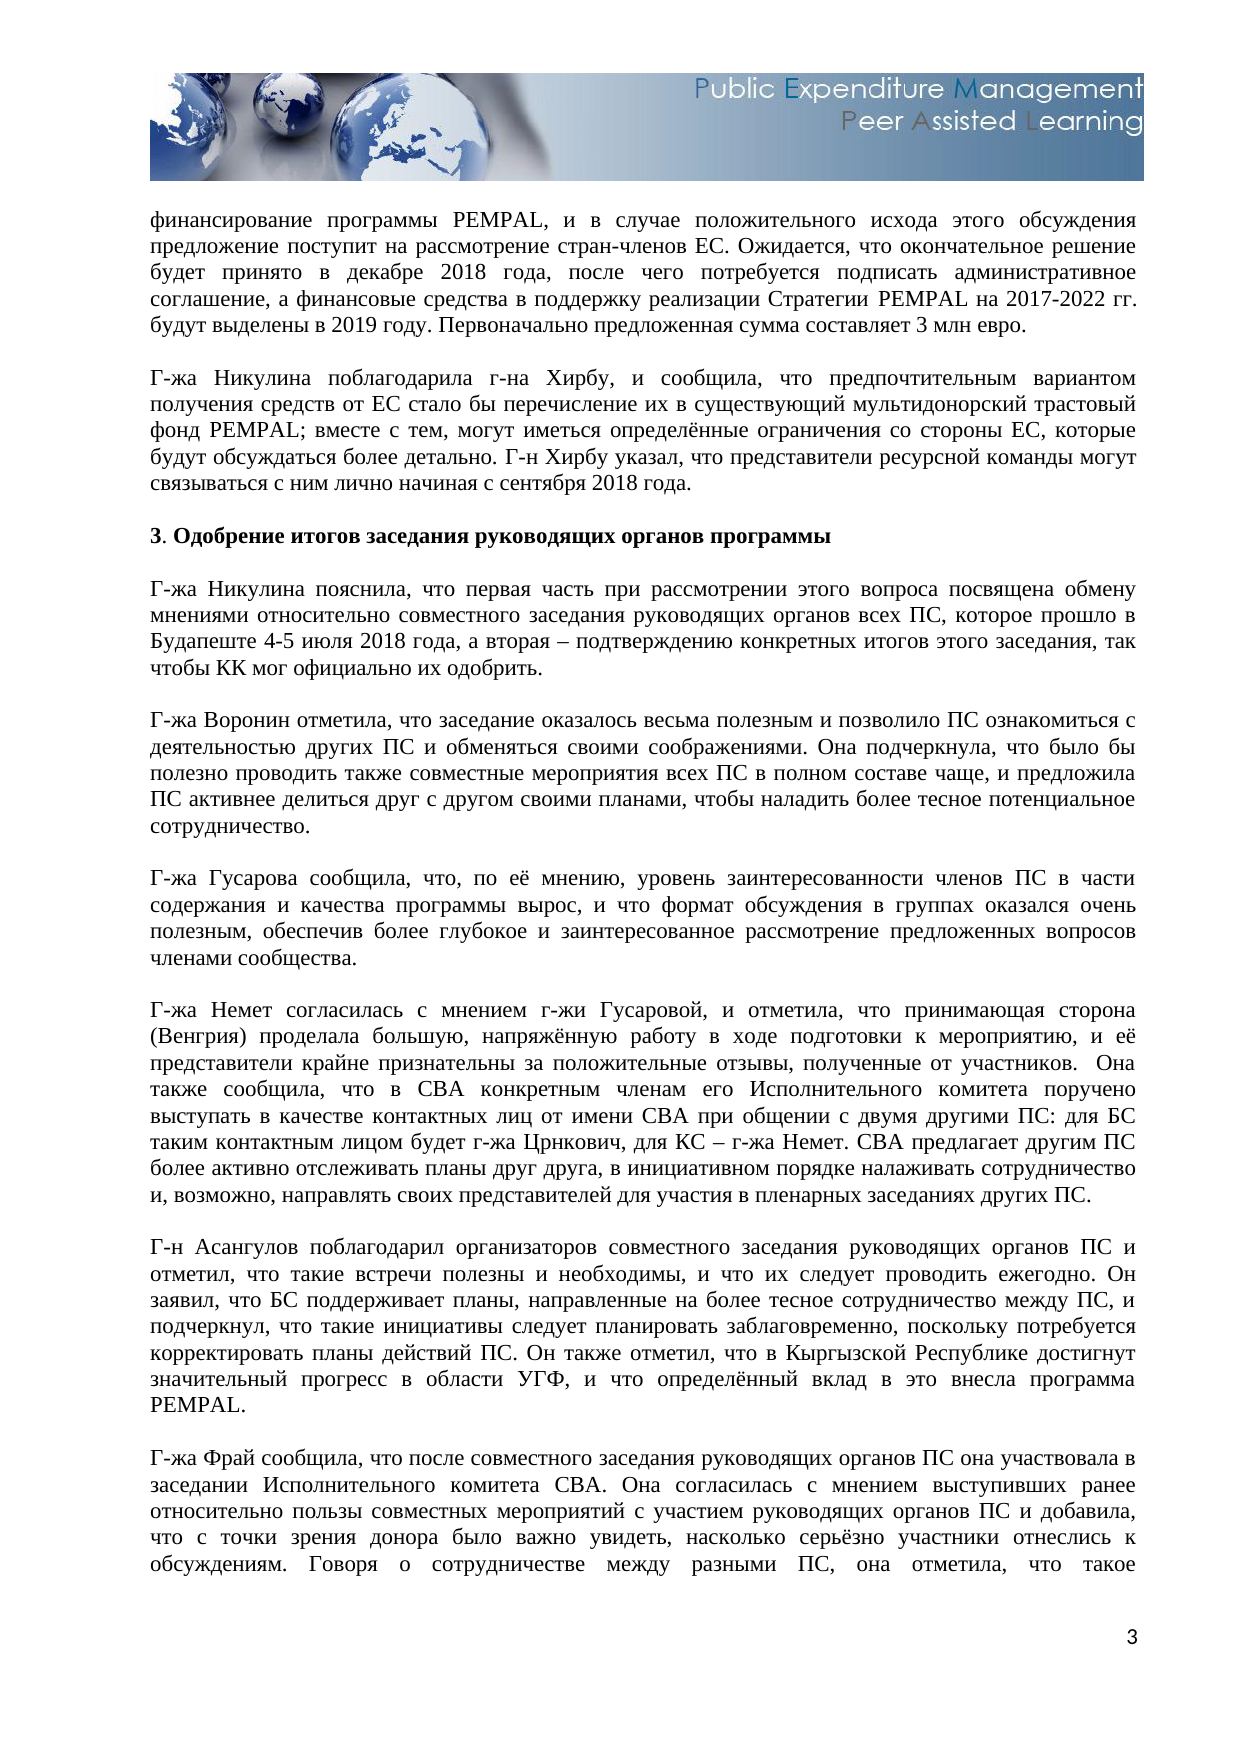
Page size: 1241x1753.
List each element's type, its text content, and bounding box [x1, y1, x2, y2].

text Г-жа Воронин отметила, что заседание оказалось весьма полезным и позволило ПС ознакомиться с деятельностью других ПС и обменяться своими соображениями. Она подчеркнула, что было бы полезно проводить также совместные мероприятия всех ПС в полном составе чаще, и предложила ПС активнее делиться друг с другом своими планами, чтобы наладить более тесное потенциальное сотрудничество. [150, 706, 1138, 838]
text Г-жа Никулина пояснила, что первая часть при рассмотрении этого вопроса посвящена обмену мнениями относительно совместного заседания руководящих органов всех ПС, которое прошло в Будапеште 4-5 июля 2018 года, а вторая – подтверждению конкретных итогов этого заседания, так чтобы КК мог официально их одобрить. [150, 574, 1138, 680]
list 3. Одобрение итогов заседания руководящих органов программы [150, 522, 1138, 548]
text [150, 206, 1138, 337]
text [150, 1444, 1138, 1576]
text Г-н Асангулов поблагодарил организаторов совместного заседания руководящих органов ПС и отметил, что такие встречи полезны и необходимы, и что их следует проводить ежегодно. Он заявил, что БС поддерживает планы, направленные на более тесное сотрудничество между ПС, и подчеркнул, что такие инициативы следует планировать заблаговременно, поскольку потребуется корректировать планы действий ПС. Он также отметил, что в Кыргызской Республике достигнут значительный прогресс в области УГФ, и что определённый вклад в это внесла программа PEMPAL. [150, 1233, 1138, 1418]
text Г-жа Немет согласилась с мнением г-жи Гусаровой, и отметила, что принимающая сторона (Венгрия) проделала большую, напряжённую работу в ходе подготовки к мероприятию, и её представители крайне признательны за положительные отзывы, полученные от участников. Она также сообщила, что в СВА конкретным членам его Исполнительного комитета поручено выступать в качестве контактных лиц от имени СВА при общении с двумя другими ПС: для БС таким контактным лицом будет г-жа Црнкович, для КС – г-жа Немет. СВА предлагает другим ПС более активно отслеживать планы друг друга, в инициативном порядке налаживать сотрудничество и, возможно, направлять своих представителей для участия в пленарных заседаниях других ПС. [150, 996, 1138, 1207]
text Г-жа Никулина поблагодарила г-на Хирбу, и сообщила, что предпочтительным вариантом получения средств от ЕС стало бы перечисление их в существующий мультидонорский трастовый фонд PEMPAL; вместе с тем, могут иметься определённые ограничения со стороны ЕС, которые будут обсуждаться более детально. Г-н Хирбу указал, что представители ресурсной команды могут связываться с ним лично начиная с сентября 2018 года. [150, 364, 1138, 496]
text Г-жа Гусарова сообщила, что, по её мнению, уровень заинтересованности членов ПС в части содержания и качества программы вырос, и что формат обсуждения в группах оказался очень полезным, обеспечив более глубокое и заинтересованное рассмотрение предложенных вопросов членами сообщества. [150, 864, 1138, 970]
